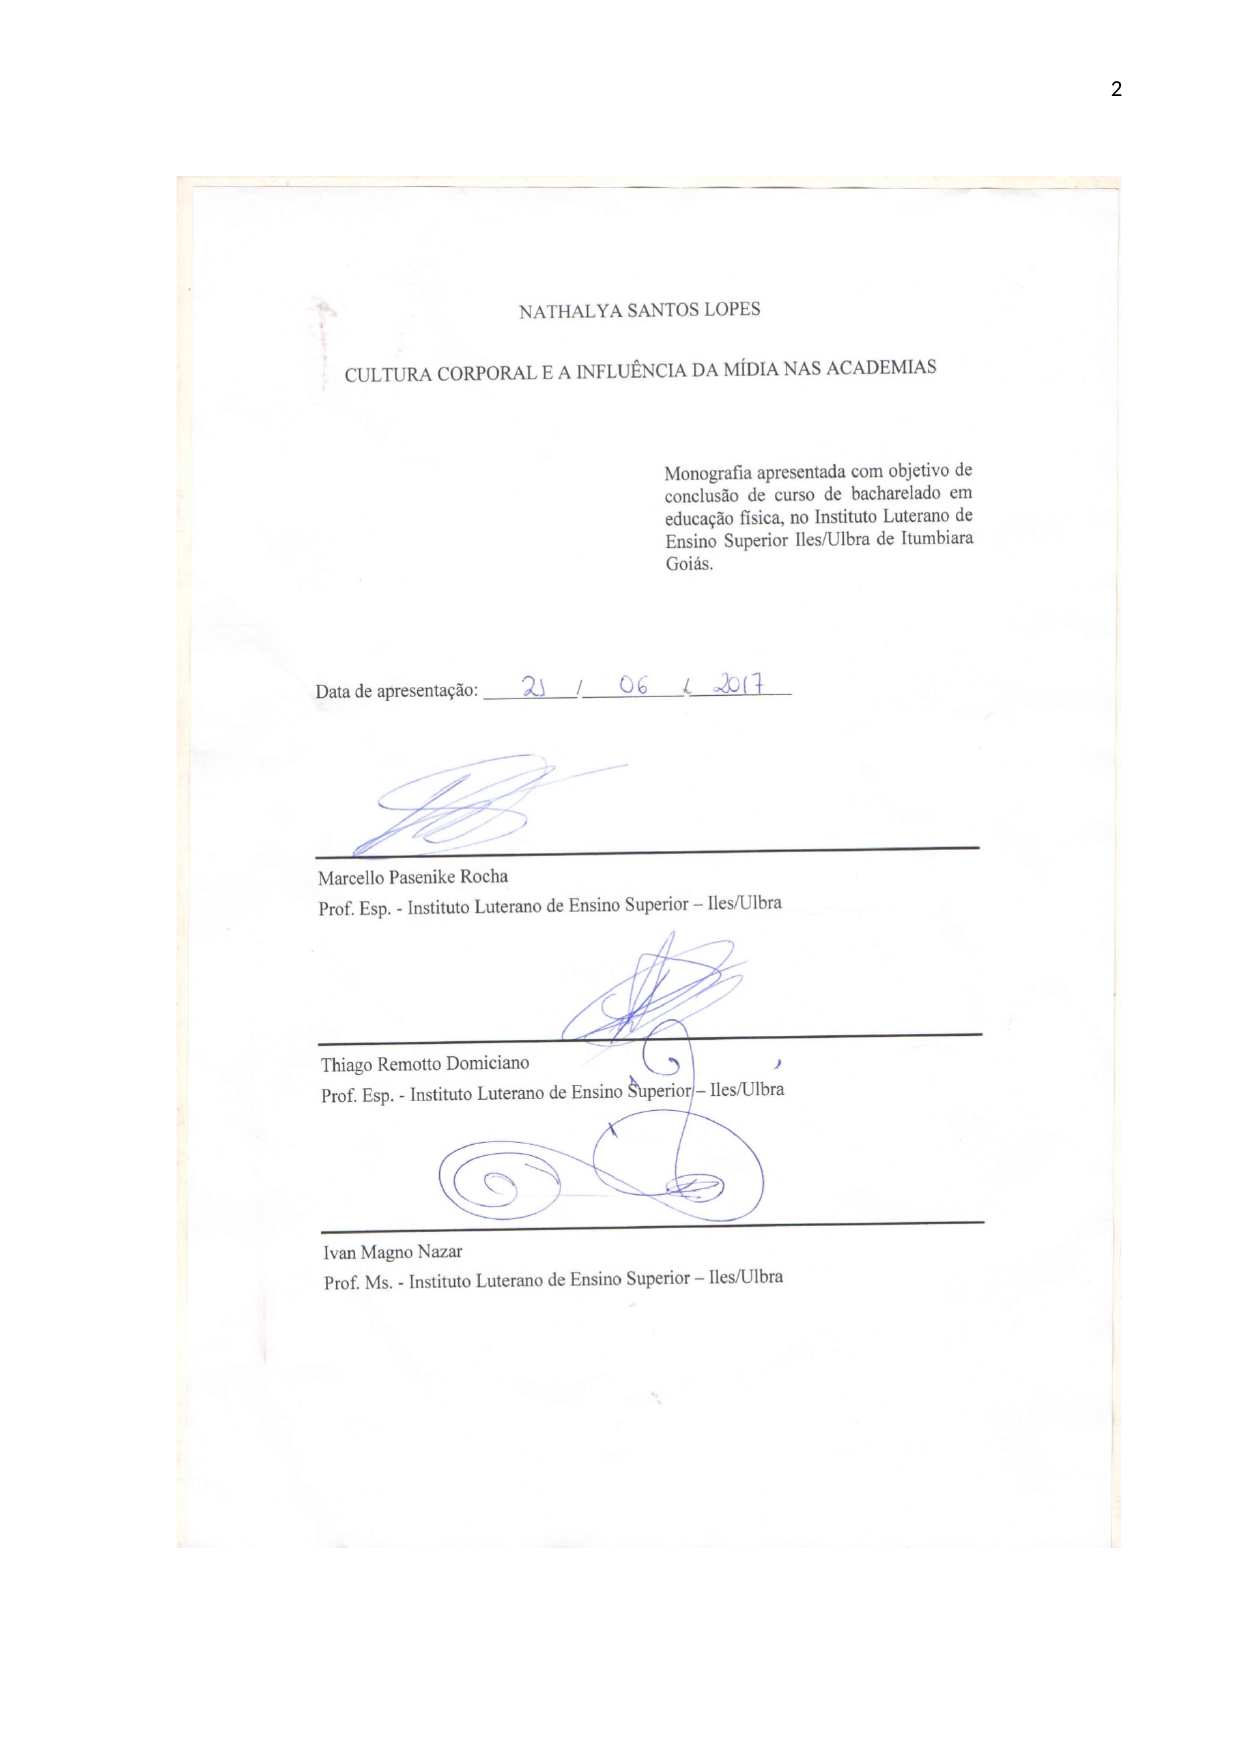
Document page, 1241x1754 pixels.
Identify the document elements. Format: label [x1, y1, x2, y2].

picture [176, 176, 1122, 1548]
